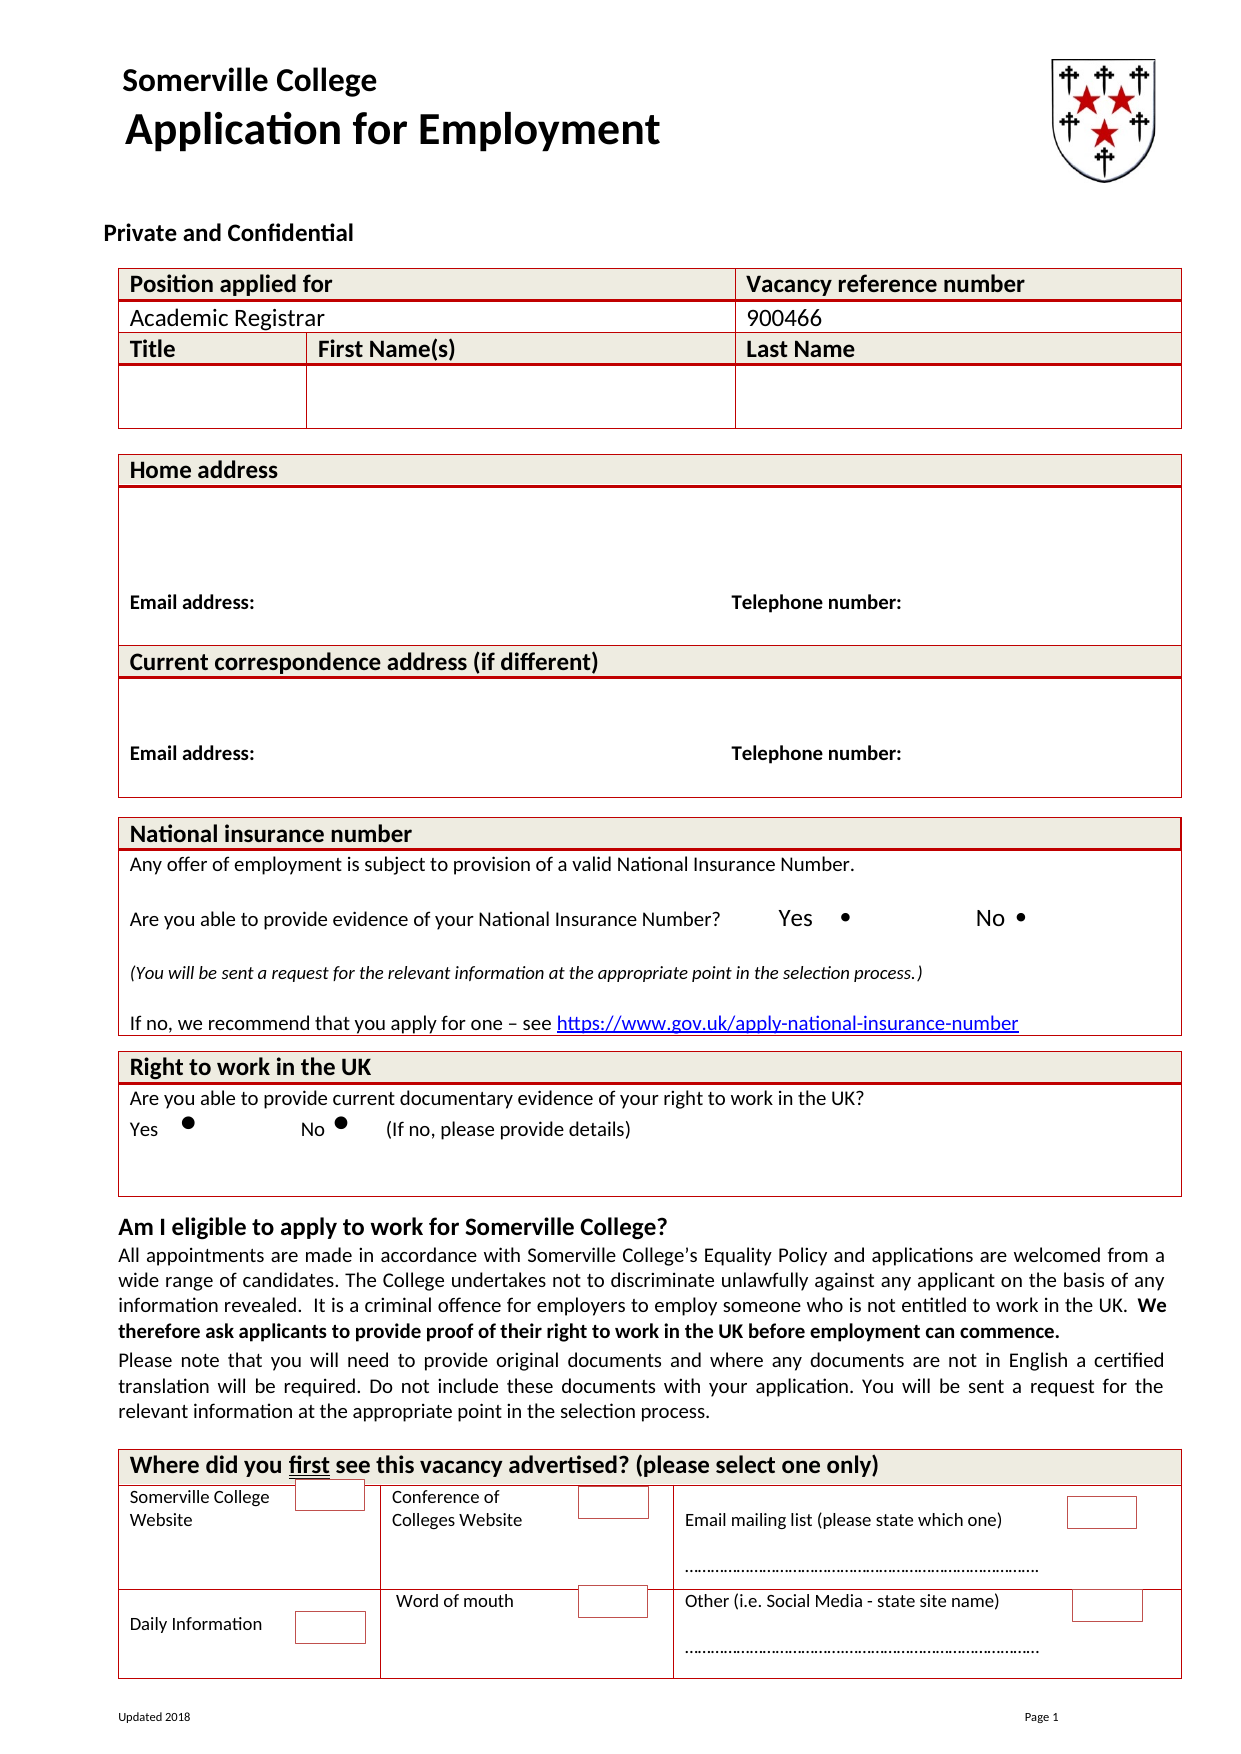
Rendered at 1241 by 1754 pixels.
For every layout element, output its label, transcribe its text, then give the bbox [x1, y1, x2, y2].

table_cell Academic Registrar [119, 302, 735, 332]
table_cell Conference of Colleges Website [381, 1486, 673, 1589]
table_cell [736, 366, 1181, 427]
table_cell [307, 366, 735, 427]
table_header Position applied for [119, 269, 735, 299]
table_cell Are you able to provide current documentary evidence of your right to work in the UK? Yes No (If no, please provide details) [119, 1085, 1181, 1196]
picture [1051, 59, 1156, 183]
table_cell Any offer of employment is subject to provision of a valid National Insurance Number. Are you able to provide evidence of your National Insurance Number? Yes No (You will be sent a request for the relevant information at the appropriate point in the selection process.) If no, we recommend that you apply for one – see https://www.gov.uk/apply-national-insurance-number [119, 851, 1181, 1035]
table_cell Other (i.e. Social Media - state site name) ……………………………….……………………………………… [674, 1590, 1181, 1678]
table_cell Email address: [119, 589, 720, 645]
table_cell Email address: [119, 740, 720, 796]
table_cell Title [119, 333, 306, 363]
table_header Home address [119, 455, 1181, 484]
table_cell Word of mouth [381, 1590, 673, 1678]
text Please note that you will need to provide original documents and where any documents are not in English a certified translation will be required. Do not include these documents with your application. You will be sent a request for the relevant information at the appropriate point in the selection process. [118, 1348, 1167, 1424]
table_cell Last Name [736, 333, 1181, 363]
table_cell [119, 366, 306, 427]
table_cell 900466 [736, 302, 1181, 332]
table_cell First Name(s) [307, 333, 735, 363]
table_header [870, 59, 1167, 196]
table_header Somerville College Application for Employment [118, 59, 870, 196]
table_header National insurance number [119, 818, 1180, 848]
text All appointments are made in accordance with Somerville College’s Equality Policy and applications are welcomed from a wide range of candidates. The College undertakes not to discriminate unlawfully against any applicant on the basis of any information revealed. It is a criminal offence for employers to employ someone who is not entitled to work in the UK. We therefore ask applicants to provide proof of their right to work in the UK before employment can commence. [118, 1242, 1167, 1343]
table_cell Email mailing list (please state which one) ………………………………………………………………………. [674, 1486, 1181, 1589]
table_cell Current correspondence address (if different) [119, 646, 1181, 676]
text Am I eligible to apply to work for Somerville College? [118, 1211, 1167, 1242]
table_header Where did you first see this vacancy advertised? (please select one only) [119, 1450, 1181, 1484]
text Private and Confidential [103, 217, 1167, 247]
table_cell Somerville College Website [119, 1486, 380, 1589]
table_cell Telephone number: [720, 740, 1181, 796]
table_header Right to work in the UK [119, 1052, 1181, 1082]
table_header Vacancy reference number [736, 269, 1181, 299]
table_cell Telephone number: [720, 589, 1181, 645]
table_cell Daily Information [119, 1590, 380, 1678]
table_cell [119, 488, 1181, 589]
table_cell [119, 679, 1181, 740]
